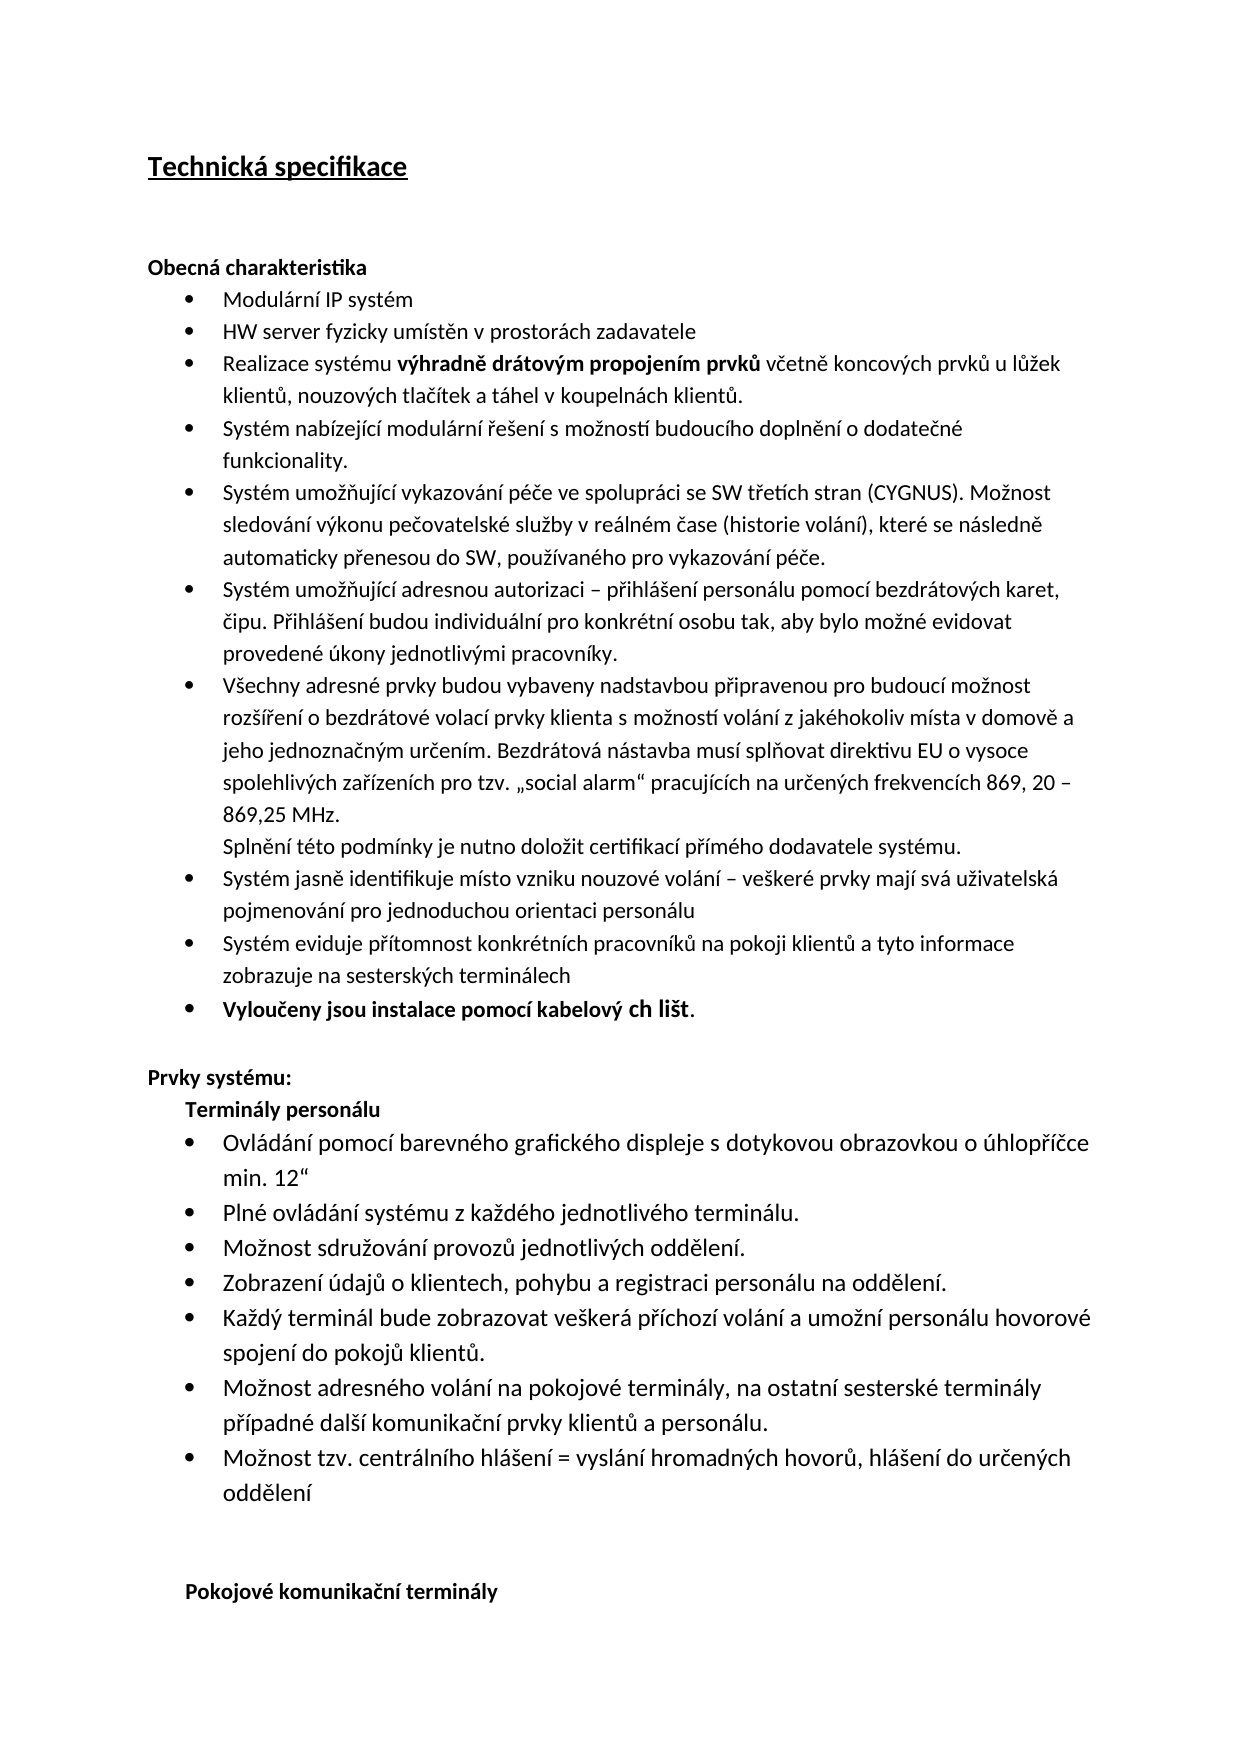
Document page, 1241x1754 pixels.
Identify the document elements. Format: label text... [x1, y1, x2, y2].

text Prvky systému: [148, 1063, 1093, 1091]
text Technická specifikace [148, 148, 1093, 183]
list Splnění této podmínky je nutno doložit certifikací přímého dodavatele systému. [223, 832, 1093, 860]
text Terminály personálu [148, 1095, 1093, 1123]
text Obecná charakteristika [148, 253, 1093, 281]
list HW server fyzicky umístěn v prostorách zadavatele [185, 317, 1093, 345]
list Vyloučeny jsou instalace pomocí kabelový ch lišt. [185, 993, 1093, 1024]
list Systém jasně identifikuje místo vzniku nouzové volání – veškeré prvky mají svá uživatelská pojmenování pro jednoduchou orientaci personálu [185, 864, 1093, 925]
list Možnost sdružování provozů jednotlivých oddělení. [185, 1233, 1093, 1263]
list Systém umožňující vykazování péče ve spolupráci se SW třetích stran (CYGNUS). Možnost sledování výkonu pečovatelské služby v reálném čase (historie volání), které se následně automaticky přenesou do SW, používaného pro vykazování péče. [185, 478, 1093, 571]
text Pokojové komunikační terminály [148, 1577, 1093, 1605]
list Ovládání pomocí barevného grafického displeje s dotykovou obrazovkou o úhlopříčce min. 12“ [185, 1128, 1093, 1193]
list Možnost adresného volání na pokojové terminály, na ostatní sesterské terminály případné další komunikační prvky klientů a personálu. [185, 1373, 1093, 1438]
list Každý terminál bude zobrazovat veškerá příchozí volání a umožní personálu hovorové spojení do pokojů klientů. [185, 1303, 1093, 1368]
list Systém nabízející modulární řešení s možností budoucího doplnění o dodatečné funkcionality. [185, 414, 1093, 474]
list Zobrazení údajů o klientech, pohybu a registraci personálu na oddělení. [185, 1268, 1093, 1298]
list Systém umožňující adresnou autorizaci – přihlášení personálu pomocí bezdrátových karet, čipu. Přihlášení budou individuální pro konkrétní osobu tak, aby bylo možné evidovat provedené úkony jednotlivými pracovníky. [185, 575, 1093, 667]
list Realizace systému výhradně drátovým propojením prvků včetně koncových prvků u lůžek klientů, nouzových tlačítek a táhel v koupelnách klientů. [185, 349, 1093, 410]
list Možnost tzv. centrálního hlášení = vyslání hromadných hovorů, hlášení do určených oddělení [185, 1443, 1093, 1508]
list Plné ovládání systému z každého jednotlivého terminálu. [185, 1198, 1093, 1228]
list Systém eviduje přítomnost konkrétních pracovníků na pokoji klientů a tyto informace zobrazuje na sesterských terminálech [185, 929, 1093, 989]
list Všechny adresné prvky budou vybaveny nadstavbou připravenou pro budoucí možnost rozšíření o bezdrátové volací prvky klienta s možností volání z jakéhokoliv místa v domově a jeho jednoznačným určením. Bezdrátová nástavba musí splňovat direktivu EU o vysoce spolehlivých zařízeních pro tzv. „social alarm“ pracujících na určených frekvencích 869, 20 – 869,25 MHz. [185, 671, 1093, 828]
list Modulární IP systém [185, 285, 1093, 313]
